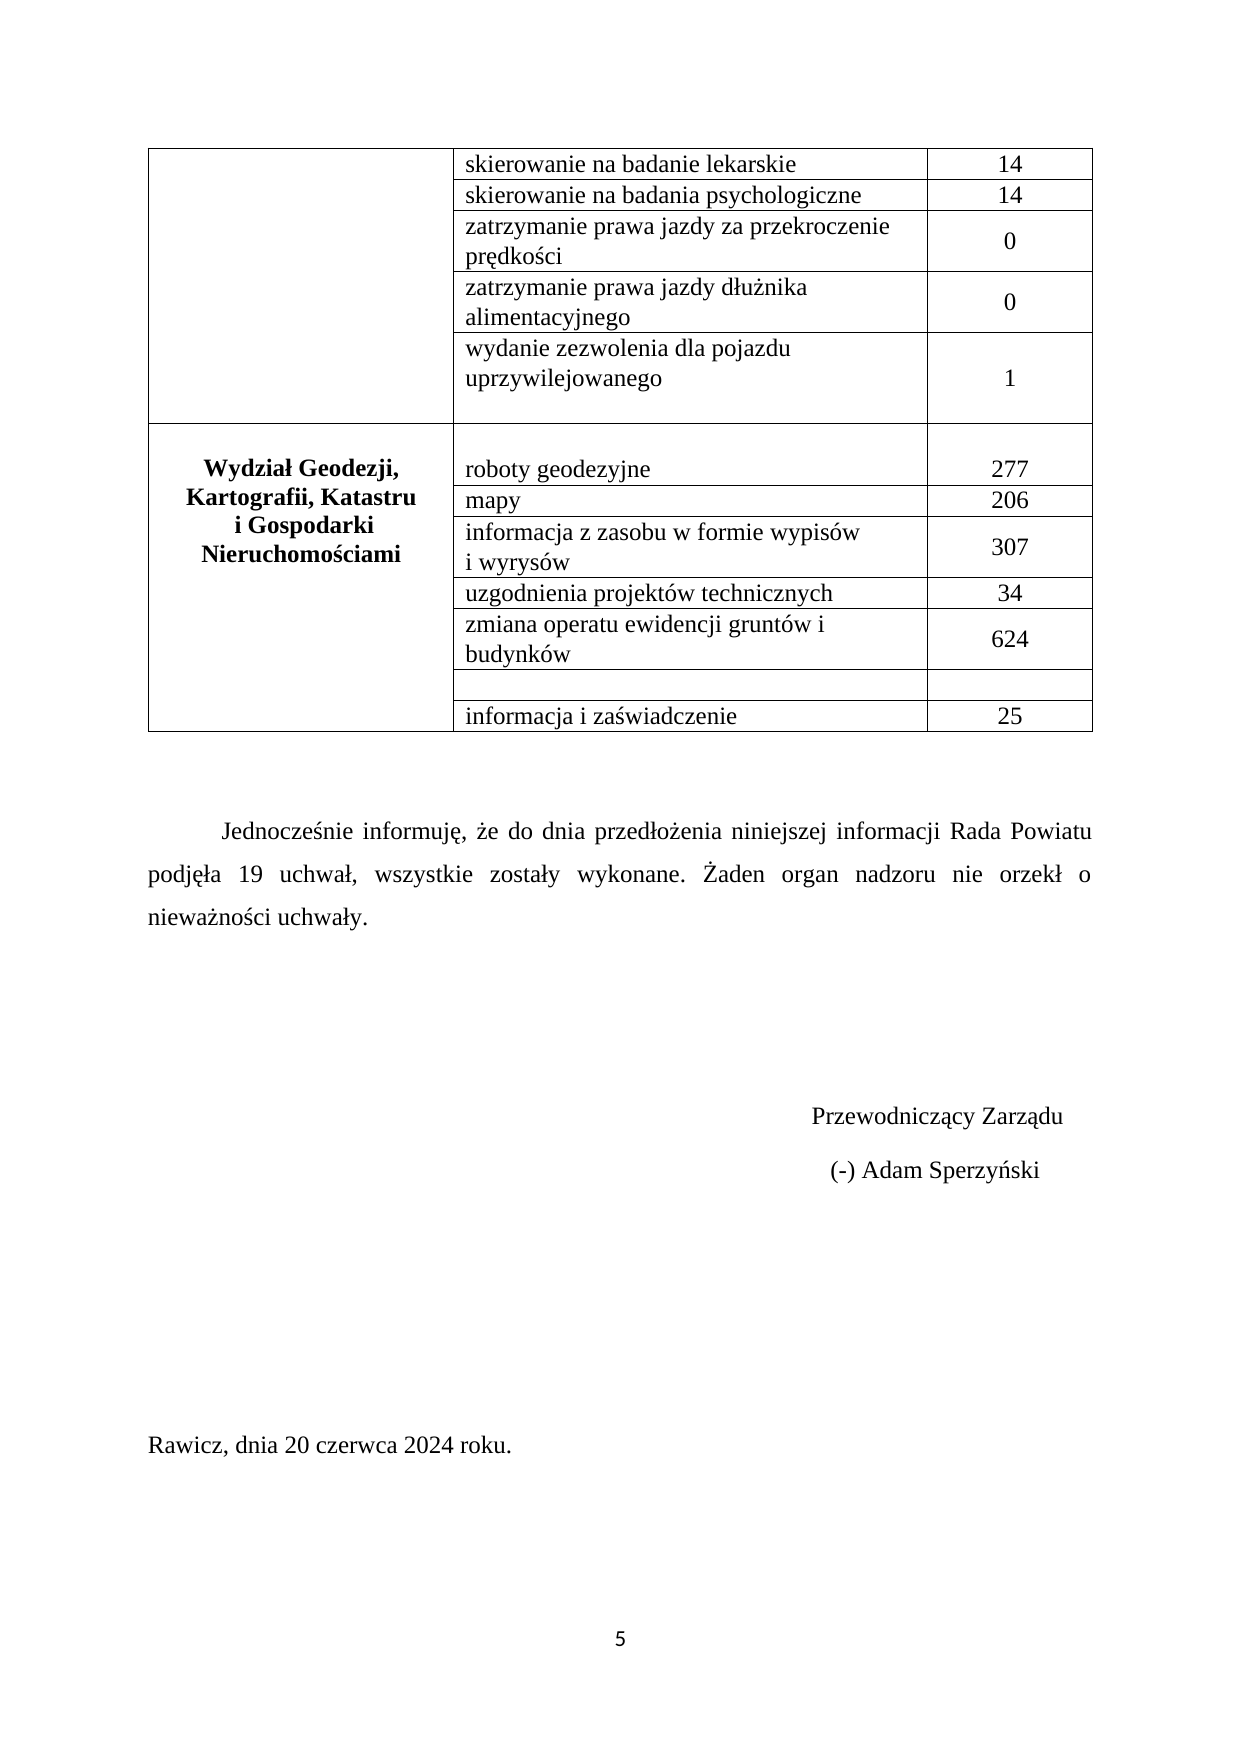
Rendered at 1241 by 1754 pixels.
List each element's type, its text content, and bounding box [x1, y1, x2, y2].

table_cell informacja i zaświadczenie [454, 701, 927, 731]
table_cell 14 [928, 180, 1092, 210]
table_cell informacja z zasobu w formie wypisów i wyrysów [454, 517, 927, 577]
table_cell 277 [928, 424, 1092, 484]
table_cell 624 [928, 609, 1092, 669]
table_cell 14 [928, 149, 1092, 179]
text Przewodniczący Zarządu [811, 1101, 1093, 1129]
table_cell wydanie zezwolenia dla pojazdu uprzywilejowanego [454, 333, 927, 423]
table_cell Wydział Geodezji, Kartografii, Katastru i Gospodarki Nieruchomościami [149, 424, 453, 731]
table_cell uzgodnienia projektów technicznych [454, 578, 927, 608]
table_cell 0 [928, 211, 1092, 271]
table_cell roboty geodezyjne [454, 424, 927, 484]
table_cell skierowanie na badanie lekarskie [454, 149, 927, 179]
table_cell zmiana operatu ewidencji gruntów i budynków [454, 609, 927, 669]
table_cell skierowanie na badania psychologiczne [454, 180, 927, 210]
table_cell 25 [928, 701, 1092, 731]
table_cell zatrzymanie prawa jazdy za przekroczenie prędkości [454, 211, 927, 271]
text Jednocześnie informuję, że do dnia przedłożenia niniejszej informacji Rada Powiatu podjęła 19 uchwał, wszystkie zostały wykonane. Żaden organ nadzoru nie orzekł o nieważności uchwały. [148, 816, 1093, 931]
table_cell 0 [928, 272, 1092, 332]
table_cell 206 [928, 486, 1092, 516]
table_cell [454, 670, 927, 700]
table_cell [928, 670, 1092, 700]
table_cell mapy [454, 486, 927, 516]
text Rawicz, dnia 20 czerwca 2024 roku. [148, 1430, 1093, 1459]
text (-) Adam Sperzyński [811, 1156, 1093, 1184]
table_cell 1 [928, 333, 1092, 423]
table_cell zatrzymanie prawa jazdy dłużnika alimentacyjnego [454, 272, 927, 332]
table_cell 307 [928, 517, 1092, 577]
table_cell 34 [928, 578, 1092, 608]
